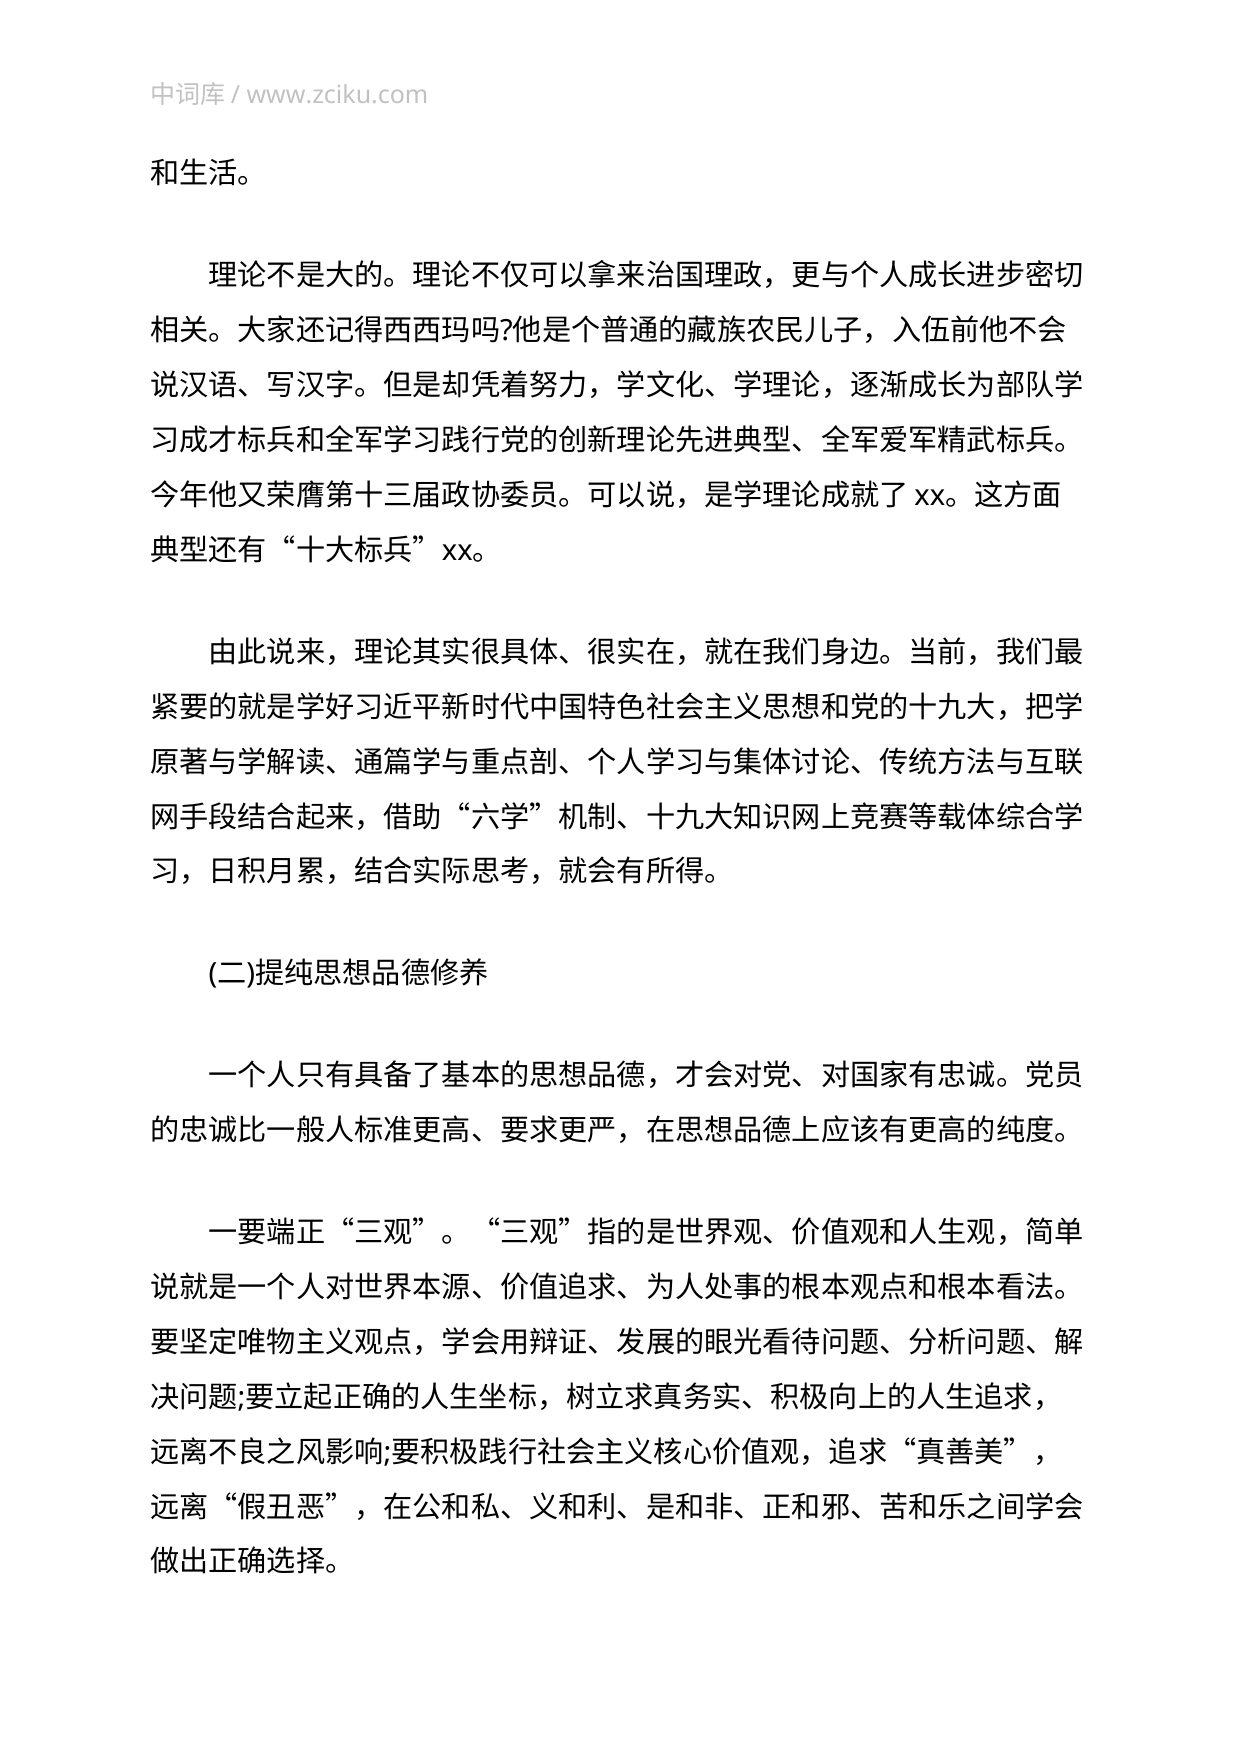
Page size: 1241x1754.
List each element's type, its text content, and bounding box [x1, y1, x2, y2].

text 一个人只有具备了基本的思想品德，才会对党、对国家有忠诚。党员的忠诚比一般人标准更高、要求更严，在思想品德上应该有更高的纯度。 [150, 1052, 1090, 1149]
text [150, 150, 1090, 192]
text 理论不是大的。理论不仅可以拿来治国理政，更与个人成长进步密切相关。大家还记得西西玛吗?他是个普通的藏族农民儿子，入伍前他不会说汉语、写汉字。但是却凭着努力，学文化、学理论，逐渐成长为部队学习成才标兵和全军学习践行党的创新理论先进典型、全军爱军精武标兵。今年他又荣膺第十三届政协委员。可以说，是学理论成就了xx。这方面典型还有“十大标兵”xx。 [150, 252, 1090, 569]
text 由此说来，理论其实很具体、很实在，就在我们身边。当前，我们最紧要的就是学好习近平新时代中国特色社会主义思想和党的十九大，把学原著与学解读、通篇学与重点剖、个人学习与集体讨论、传统方法与互联网手段结合起来，借助“六学”机制、十九大知识网上竞赛等载体综合学习，日积月累，结合实际思考，就会有所得。 [150, 628, 1090, 890]
text 一要端正“三观”。“三观”指的是世界观、价值观和人生观，简单说就是一个人对世界本源、价值追求、为人处事的根本观点和根本看法。要坚定唯物主义观点，学会用辩证、发展的眼光看待问题、分析问题、解决问题;要立起正确的人生坐标，树立求真务实、积极向上的人生追求，远离不良之风影响;要积极践行社会主义核心价值观，追求“真善美”，远离“假丑恶”，在公和私、义和利、是和非、正和邪、苦和乐之间学会做出正确选择。 [150, 1208, 1090, 1580]
text (二)提纯思想品德修养 [150, 950, 1090, 992]
